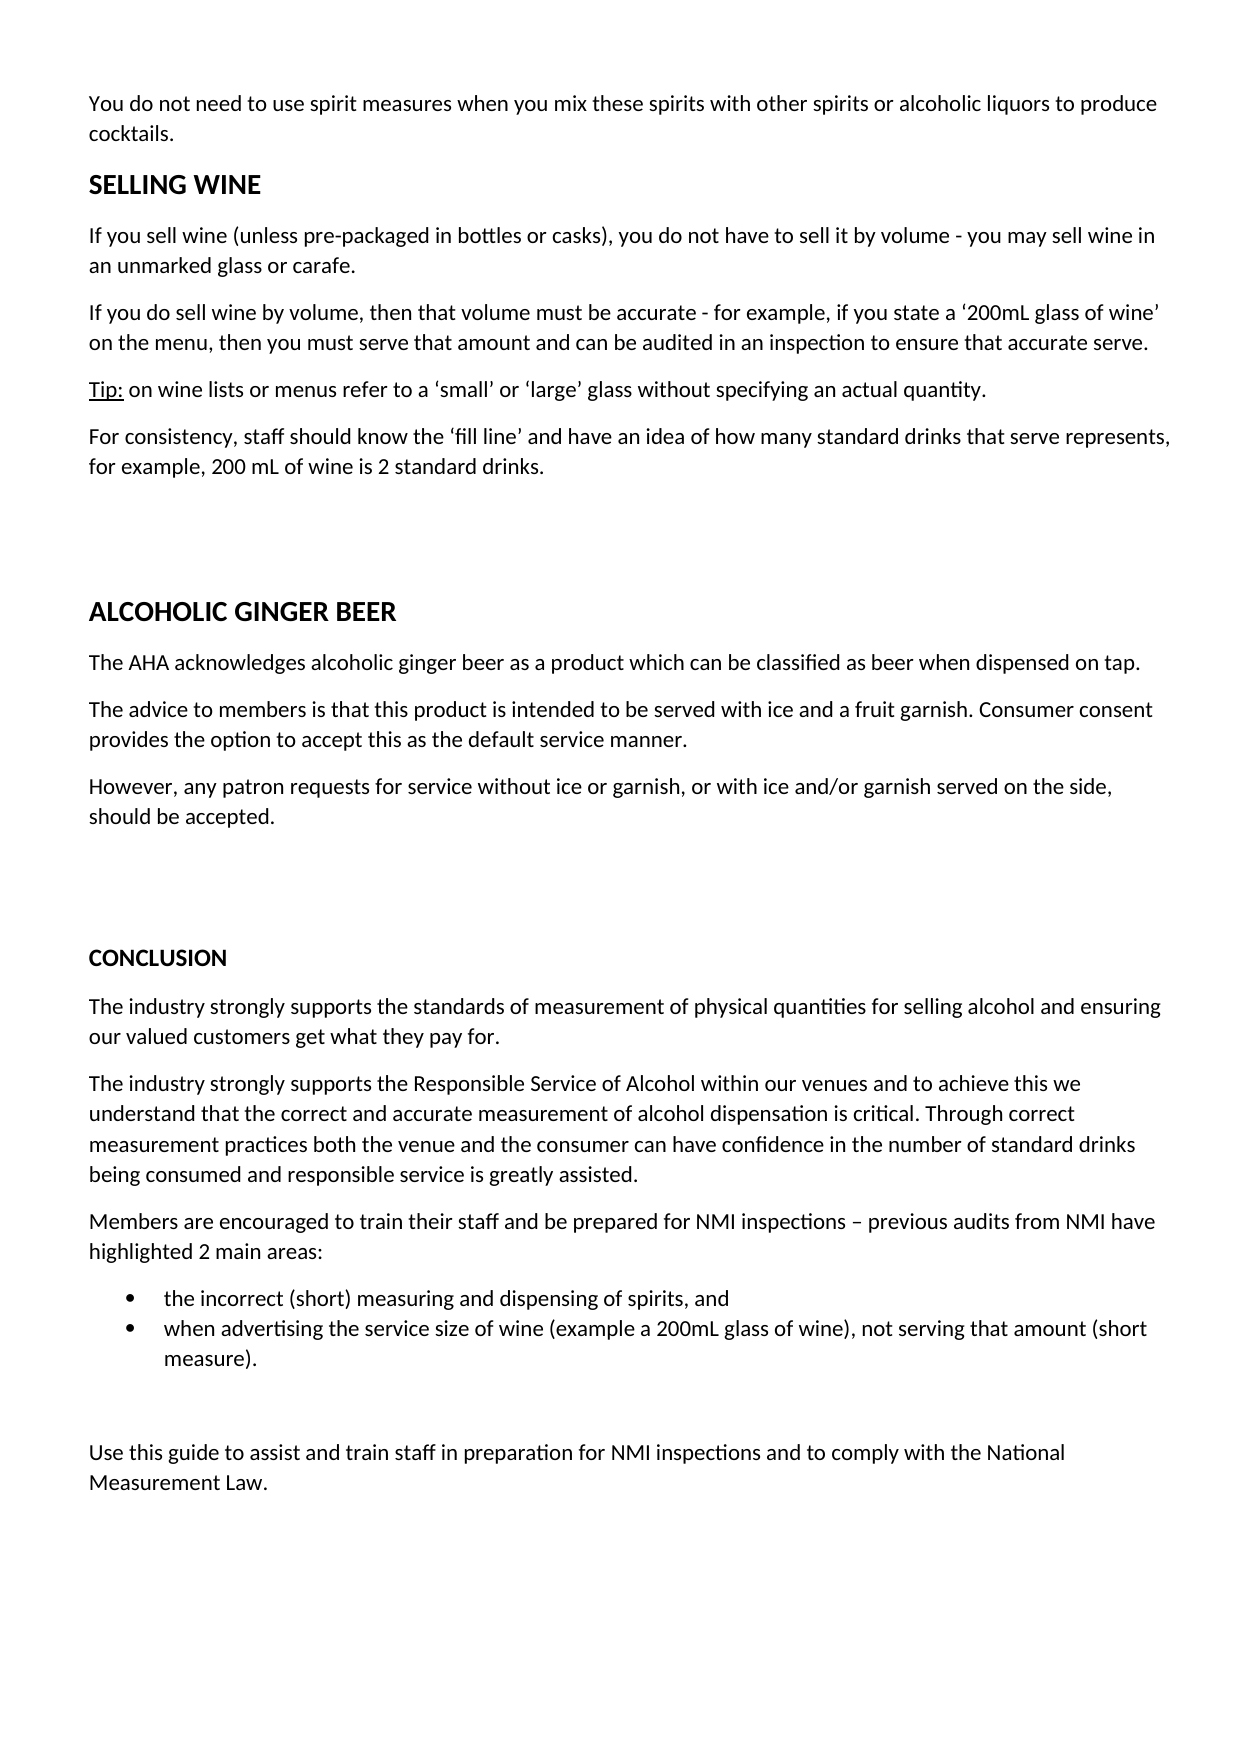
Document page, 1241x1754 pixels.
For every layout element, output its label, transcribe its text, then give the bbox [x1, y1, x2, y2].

text Members are encouraged to train their staff and be prepared for NMI inspections – previous audits from NMI have highlighted 2 main areas: [89, 1207, 1181, 1265]
text The AHA acknowledges alcoholic ginger beer as a product which can be classified as beer when dispensed on tap. [89, 648, 1181, 676]
list when advertising the service size of wine (example a 200mL glass of wine), not serving that amount (short measure). [126, 1314, 1181, 1372]
text Tip: on wine lists or menus refer to a ‘small’ or ‘large’ glass without specifying an actual quantity. [89, 375, 1181, 403]
list the incorrect (short) measuring and dispensing of spirits, and [126, 1284, 1181, 1312]
text If you do sell wine by volume, then that volume must be accurate - for example, if you state a ‘200mL glass of wine’ on the menu, then you must serve that amount and can be audited in an inspection to ensure that accurate serve. [89, 298, 1181, 356]
text The advice to members is that this product is intended to be served with ice and a fruit garnish. Consumer consent provides the option to accept this as the default service manner. [89, 695, 1181, 753]
text The industry strongly supports the Responsible Service of Alcohol within our venues and to achieve this we understand that the correct and accurate measurement of alcohol dispensation is critical. Through correct measurement practices both the venue and the consumer can have confidence in the number of standard drinks being consumed and responsible service is greatly assisted. [89, 1069, 1181, 1188]
text SELLING WINE [89, 166, 1181, 201]
text CONCLUSION [89, 943, 1181, 973]
text Use this guide to assist and train staff in preparation for NMI inspections and to comply with the National Measurement Law. [89, 1438, 1181, 1496]
text If you sell wine (unless pre-packaged in bottles or casks), you do not have to sell it by volume - you may sell wine in an unmarked glass or carafe. [89, 221, 1181, 279]
text The industry strongly supports the standards of measurement of physical quantities for selling alcohol and ensuring our valued customers get what they pay for. [89, 992, 1181, 1050]
text However, any patron requests for service without ice or garnish, or with ice and/or garnish served on the side, should be accepted. [89, 772, 1181, 830]
text ALCOHOLIC GINGER BEER [89, 593, 1181, 628]
text You do not need to use spirit measures when you mix these spirits with other spirits or alcoholic liquors to produce cocktails. [89, 89, 1181, 147]
text For consistency, staff should know the ‘fill line’ and have an idea of how many standard drinks that serve represents, for example, 200 mL of wine is 2 standard drinks. [89, 422, 1181, 480]
